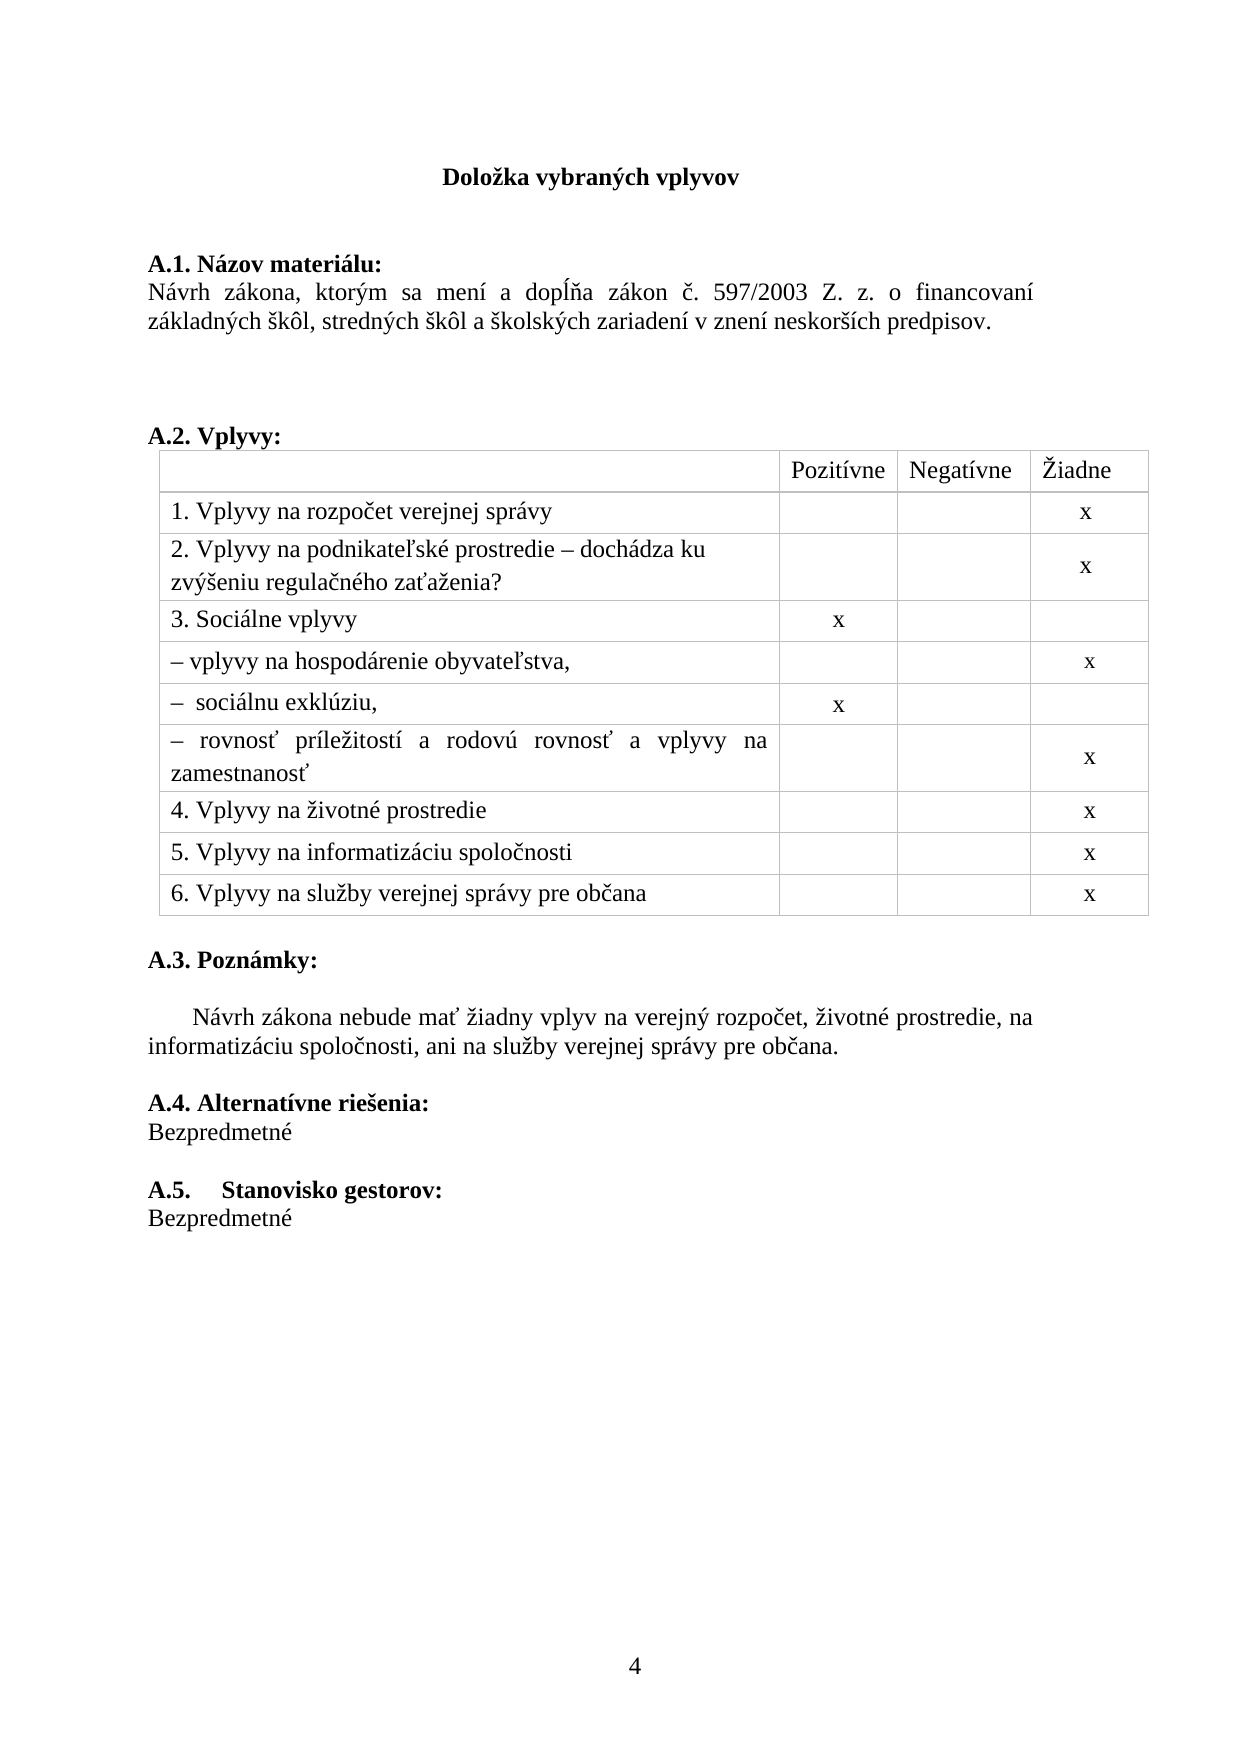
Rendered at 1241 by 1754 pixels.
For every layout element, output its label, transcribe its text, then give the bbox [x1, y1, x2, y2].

table_cell x [1031, 725, 1148, 791]
text Návrh zákona, ktorým sa mení a dopĺňa zákon č. 597/2003 Z. z. o financovaní základných škôl, stredných škôl a školských zariadení v znení neskorších predpisov. [148, 277, 1033, 335]
table_cell – sociálnu exklúziu, [160, 684, 779, 724]
table_cell – vplyvy na hospodárenie obyvateľstva, [160, 642, 779, 682]
table_header Pozitívne [780, 451, 897, 491]
text A.4. Alternatívne riešenia: [148, 1088, 1033, 1117]
table_cell [898, 642, 1030, 682]
table_cell [780, 725, 897, 791]
table_cell [780, 875, 897, 915]
table_cell [898, 601, 1030, 641]
text A.5. Stanovisko gestorov: [148, 1175, 1033, 1203]
table_cell 6. Vplyvy na služby verejnej správy pre občana [160, 875, 779, 915]
table_cell 3. Sociálne vplyvy [160, 601, 779, 641]
table_cell [898, 833, 1030, 874]
table_cell 1. Vplyvy na rozpočet verejnej správy [160, 493, 779, 533]
table_cell [898, 875, 1030, 915]
text Návrh zákona nebude mať žiadny vplyv na verejný rozpočet, životné prostredie, na informatizáciu spoločnosti, ani na služby verejnej správy pre občana. [148, 1002, 1033, 1060]
table_cell [898, 725, 1030, 791]
table_cell [780, 642, 897, 682]
table_cell – rovnosť príležitostí a rodovú rovnosť a vplyvy na zamestnanosť [160, 725, 779, 791]
table_cell x [1031, 642, 1148, 682]
table_cell x [1031, 875, 1148, 915]
table_cell x [1031, 833, 1148, 874]
table_cell 4. Vplyvy na životné prostredie [160, 792, 779, 832]
table_cell [780, 493, 897, 533]
text Doložka vybraných vplyvov [148, 162, 1033, 191]
table_cell x [1031, 493, 1148, 533]
table_cell 2. Vplyvy na podnikateľské prostredie – dochádza ku zvýšeniu regulačného zaťaženia? [160, 534, 779, 600]
text Bezpredmetné [148, 1203, 1033, 1232]
table_cell x [780, 601, 897, 641]
table_header [160, 451, 779, 491]
text A.1. Názov materiálu: [148, 249, 1033, 277]
table_cell [898, 684, 1030, 724]
table_cell [780, 833, 897, 874]
table_cell [898, 493, 1030, 533]
table_cell x [1031, 534, 1148, 600]
table_cell 5. Vplyvy na informatizáciu spoločnosti [160, 833, 779, 874]
table_cell [898, 534, 1030, 600]
table_cell x [780, 684, 897, 724]
table_cell [898, 792, 1030, 832]
table_header Negatívne [898, 451, 1030, 491]
text A.2. Vplyvy: [148, 421, 1093, 450]
table_cell x [1031, 792, 1148, 832]
table_cell [780, 534, 897, 600]
text Bezpredmetné [148, 1117, 1033, 1146]
table_header Žiadne [1031, 451, 1148, 491]
text A.3. Poznámky: [148, 945, 1033, 973]
table_cell [1031, 601, 1148, 641]
table_cell [1031, 684, 1148, 724]
table_cell [780, 792, 897, 832]
